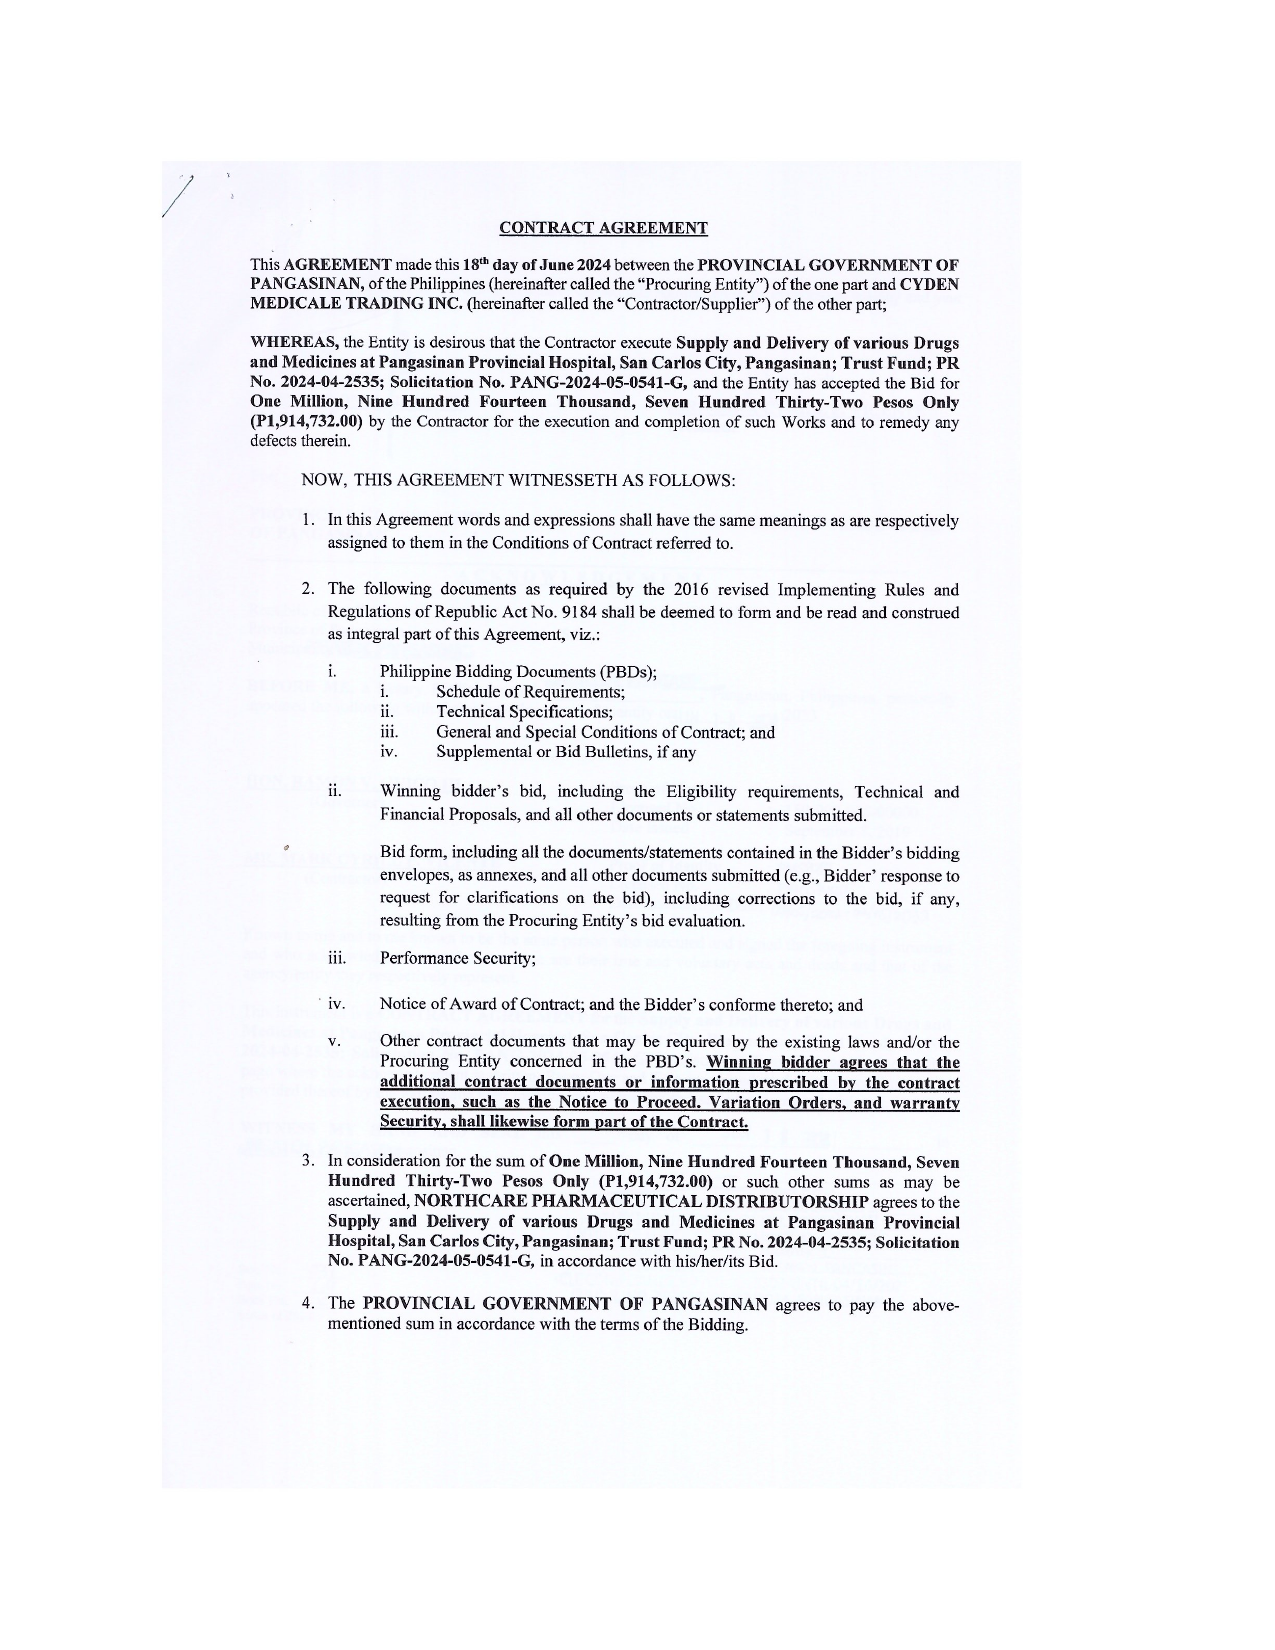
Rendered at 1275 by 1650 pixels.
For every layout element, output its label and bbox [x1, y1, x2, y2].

picture [150, 150, 1033, 1500]
